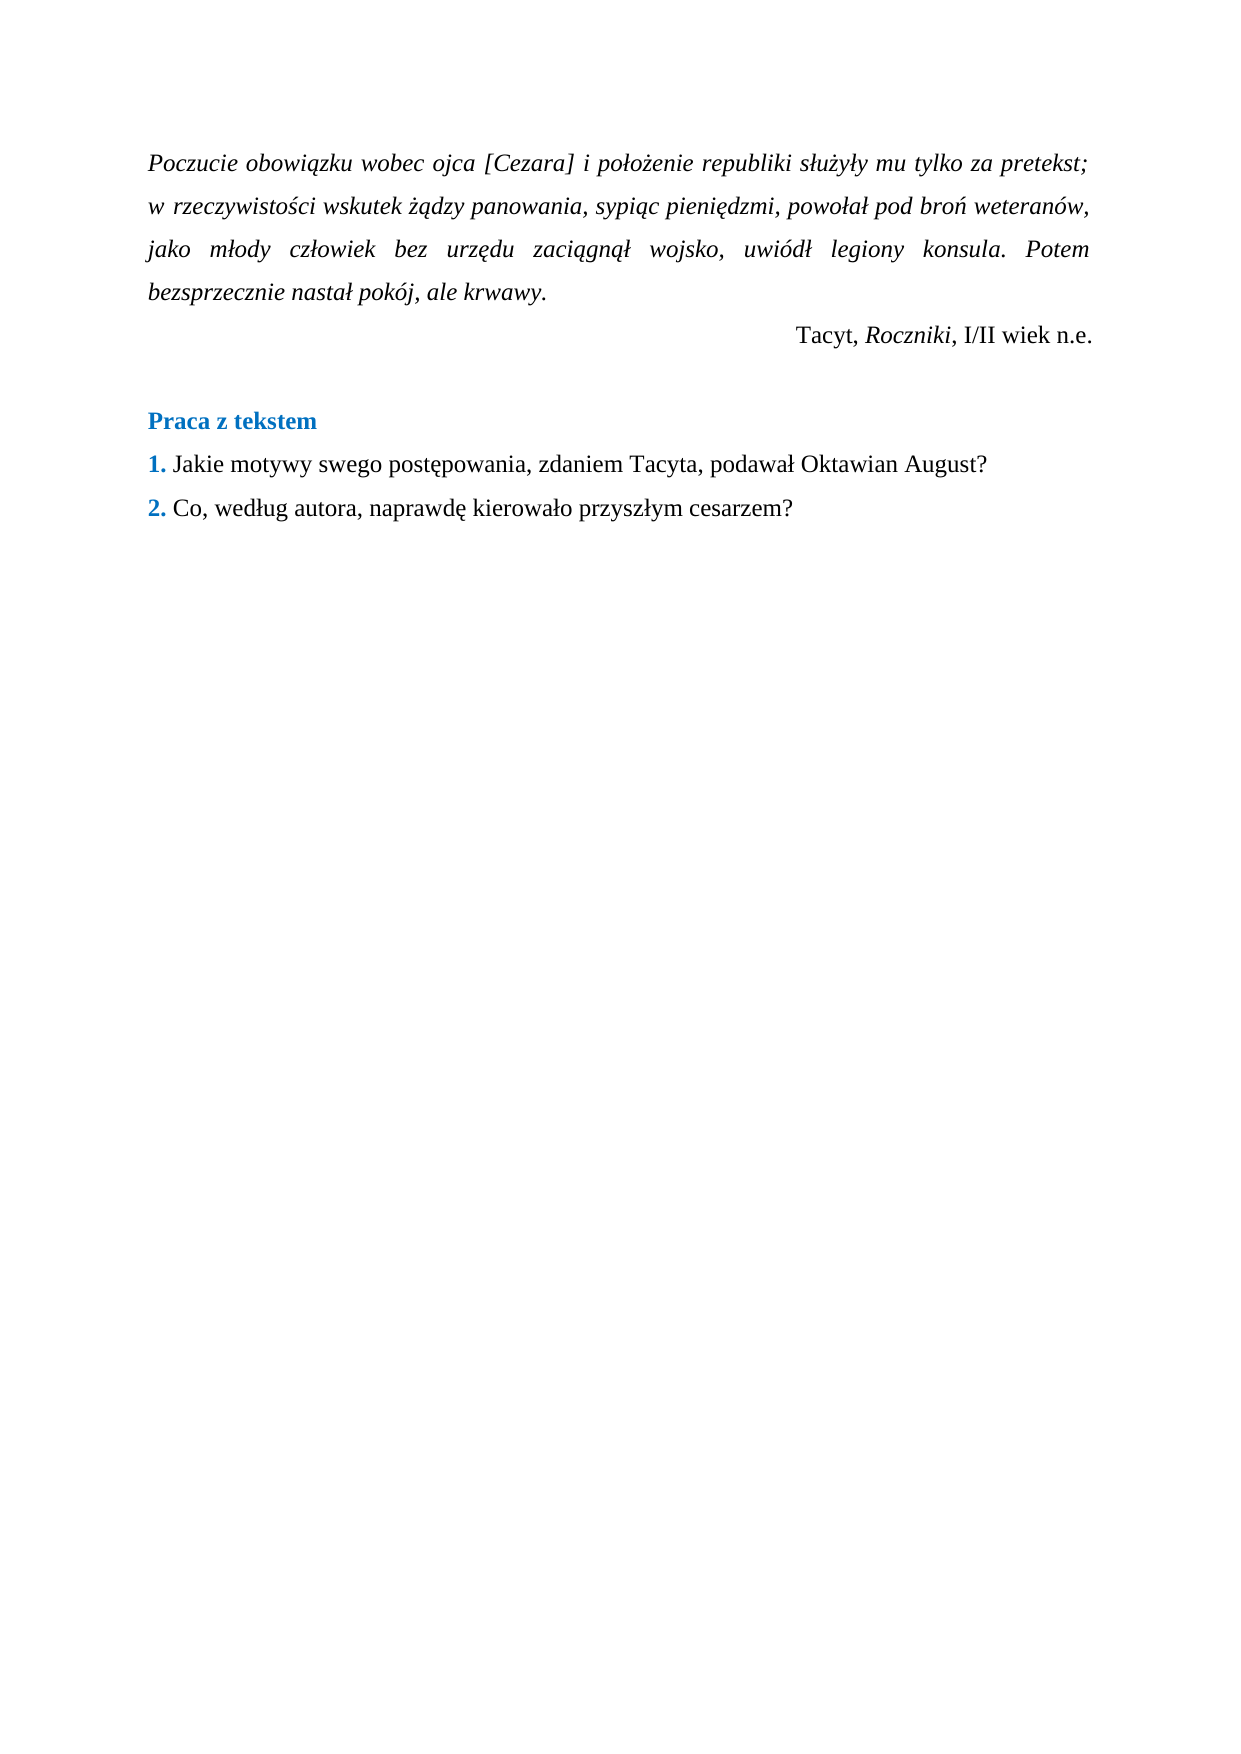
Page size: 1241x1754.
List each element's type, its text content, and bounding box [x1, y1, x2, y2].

text 1. Jakie motywy swego postępowania, zdaniem Tacyta, podawał Oktawian August? [148, 449, 1093, 478]
text Poczucie obowiązku wobec ojca [Cezara] i położenie republiki służyły mu tylko za pretekst; w rzeczywistości wskutek żądzy panowania, sypiąc pieniędzmi, powołał pod broń weteranów, jako młody człowiek bez urzędu zaciągnął wojsko, uwiódł legiony konsula. Potem bezsprzecznie nastał pokój, ale krwawy. [148, 148, 1093, 306]
text Praca z tekstem [148, 406, 1093, 435]
text Tacyt, Roczniki, I/II wiek n.e. [148, 320, 1093, 349]
text 2. Co, według autora, naprawdę kierowało przyszłym cesarzem? [148, 493, 1093, 521]
